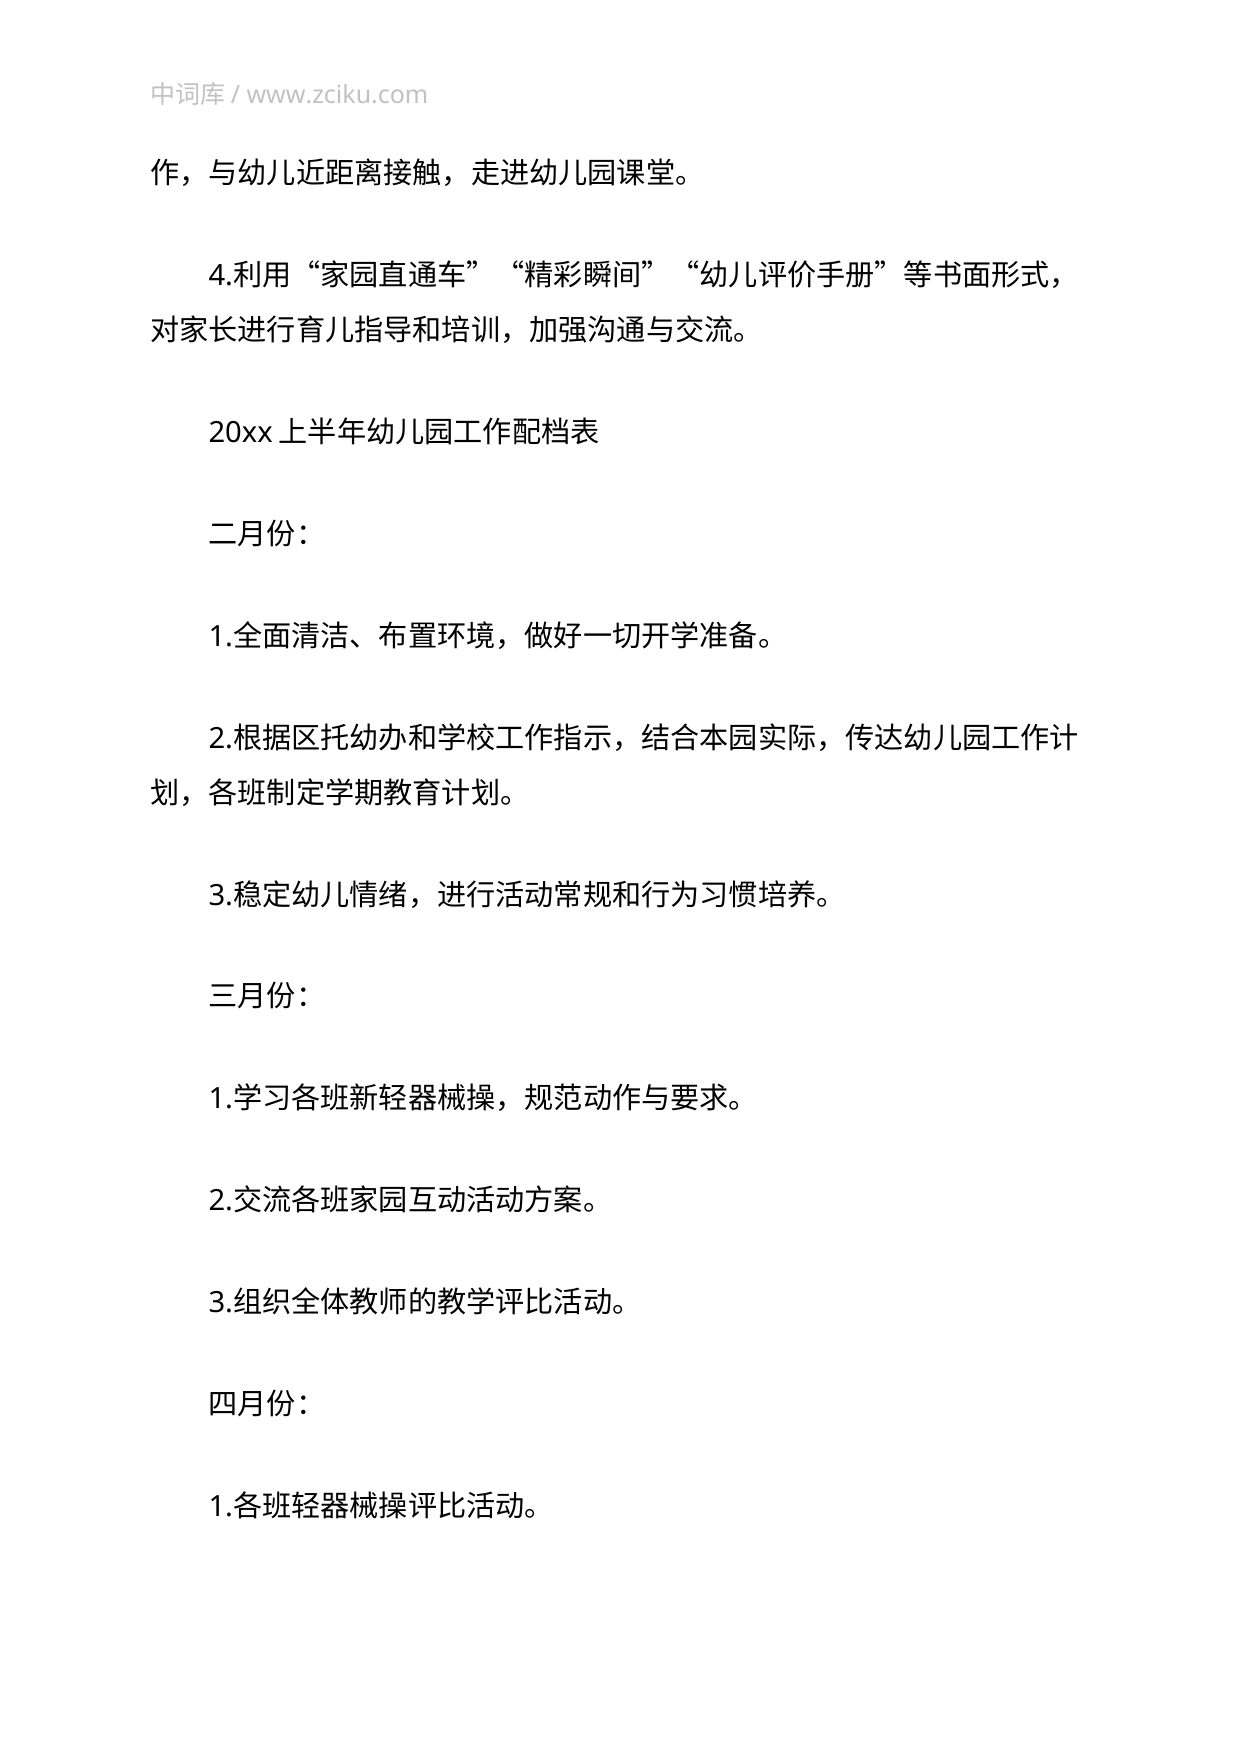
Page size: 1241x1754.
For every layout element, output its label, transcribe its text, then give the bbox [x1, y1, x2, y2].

text 2.交流各班家园互动活动方案。 [150, 1177, 1090, 1219]
text 二月份： [150, 511, 1090, 553]
text 3.组织全体教师的教学评比活动。 [150, 1279, 1090, 1321]
text 四月份： [150, 1381, 1090, 1423]
text 1.全面清洁、布置环境，做好一切开学准备。 [150, 612, 1090, 655]
text 2.根据区托幼办和学校工作指示，结合本园实际，传达幼儿园工作计划，各班制定学期教育计划。 [150, 714, 1090, 812]
text 1.学习各班新轻器械操，规范动作与要求。 [150, 1075, 1090, 1117]
text 三月份： [150, 973, 1090, 1015]
text 3.稳定幼儿情绪，进行活动常规和行为习惯培养。 [150, 871, 1090, 913]
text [150, 150, 1090, 192]
text 1.各班轻器械操评比活动。 [150, 1482, 1090, 1525]
text 20xx上半年幼儿园工作配档表 [150, 408, 1090, 451]
text 4.利用“家园直通车”“精彩瞬间”“幼儿评价手册”等书面形式，对家长进行育儿指导和培训，加强沟通与交流。 [150, 252, 1090, 349]
